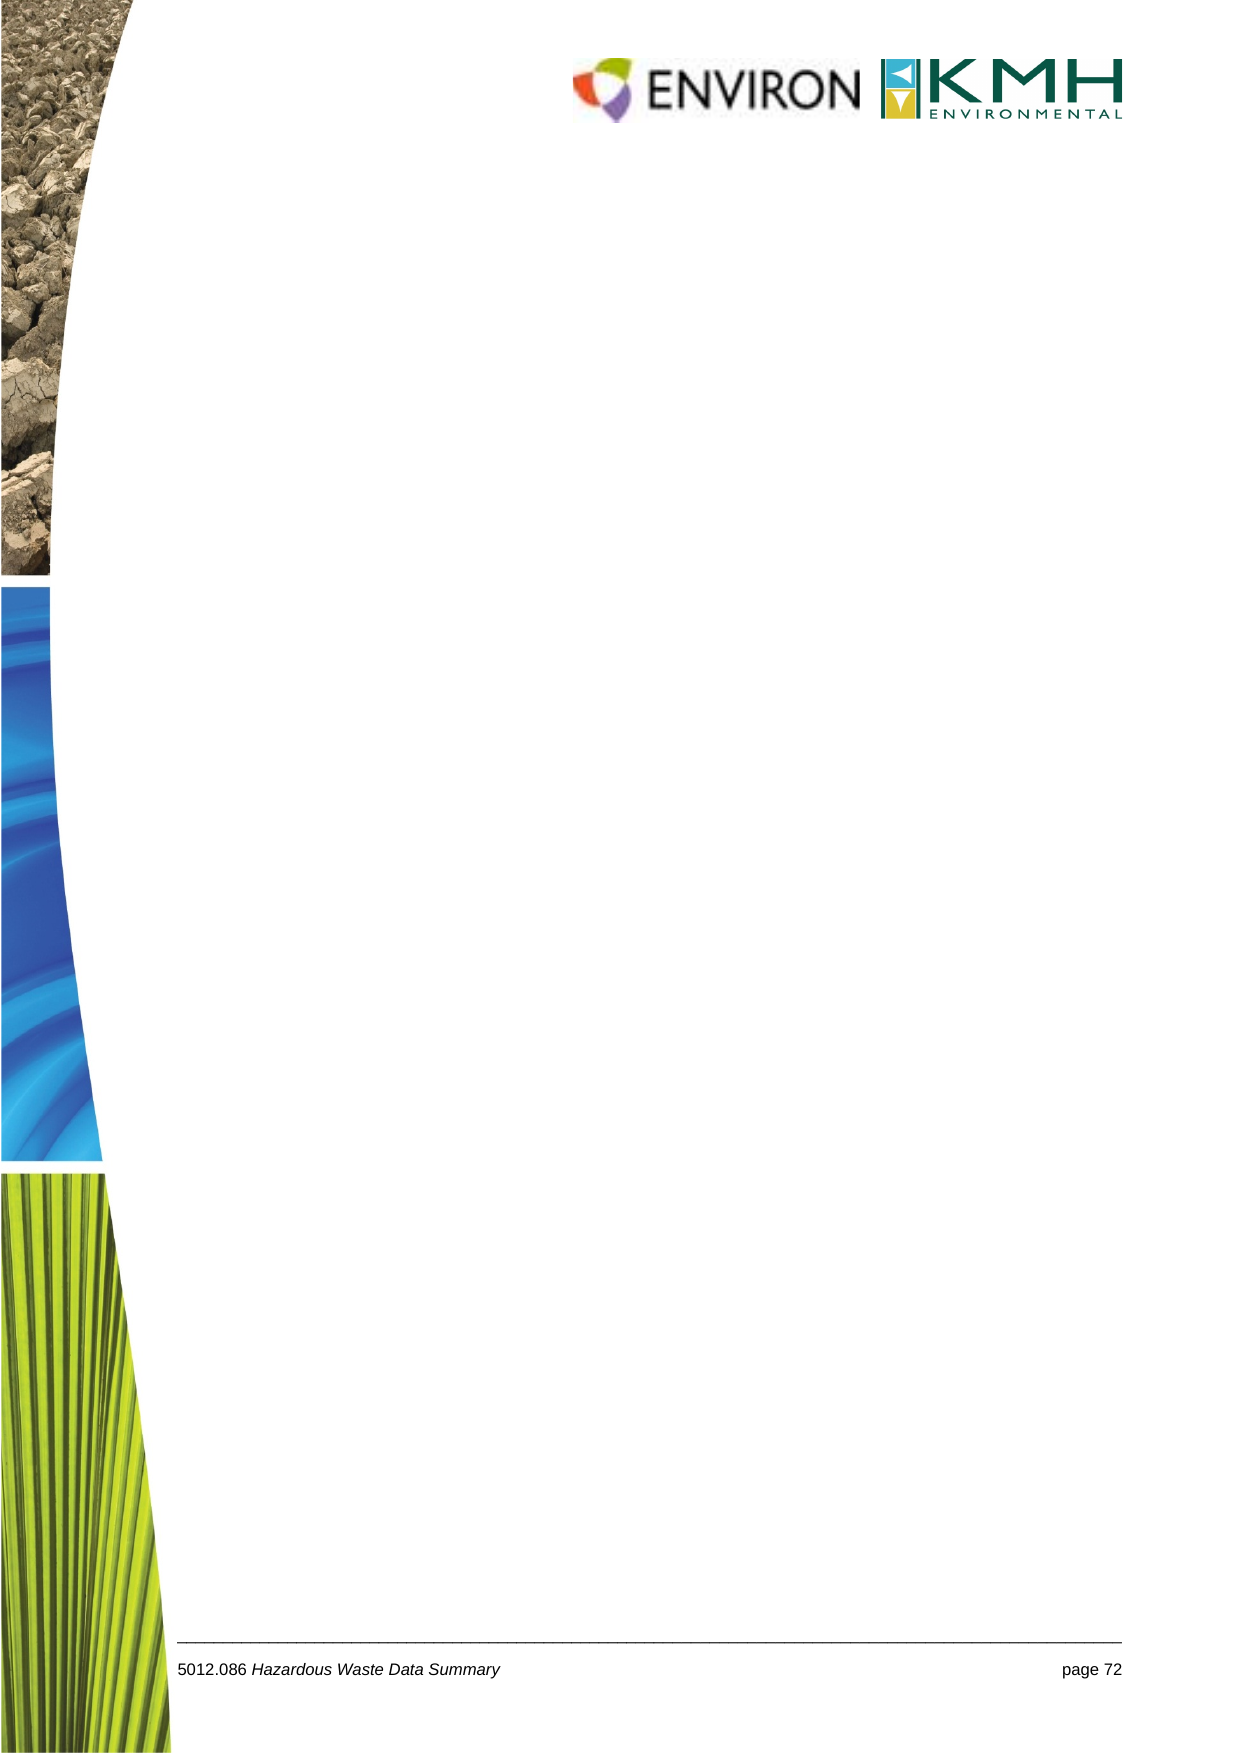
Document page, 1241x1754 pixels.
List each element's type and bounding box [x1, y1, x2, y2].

picture [880, 59, 1123, 119]
picture [572, 58, 860, 123]
picture [0, 0, 175, 1749]
